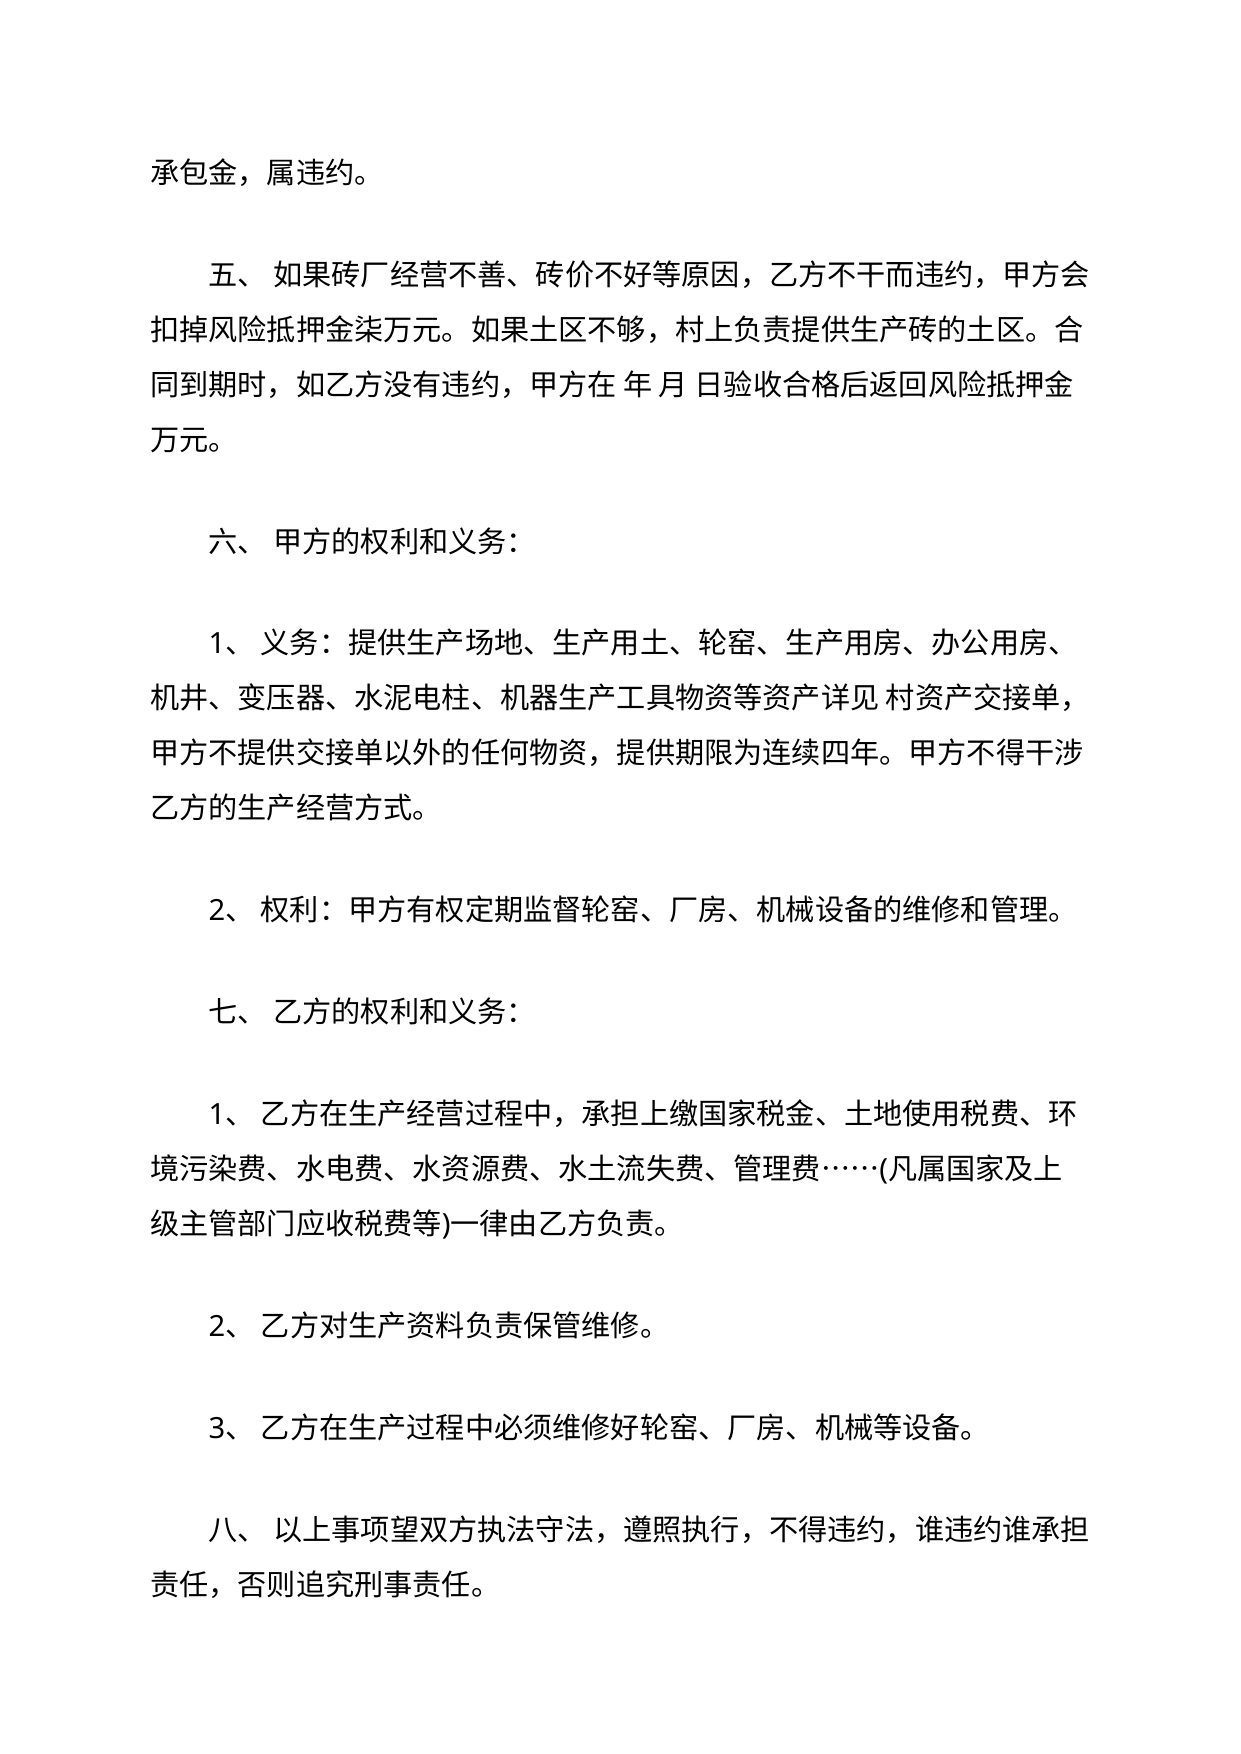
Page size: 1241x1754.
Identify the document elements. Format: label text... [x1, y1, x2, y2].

text 1、 义务：提供生产场地、生产用土、轮窑、生产用房、办公用房、机井、变压器、水泥电柱、机器生产工具物资等资产详见 村资产交接单，甲方不提供交接单以外的任何物资，提供期限为连续四年。甲方不得干涉乙方的生产经营方式。 [150, 620, 1090, 827]
text 1、 乙方在生产经营过程中，承担上缴国家税金、土地使用税费、环境污染费、水电费、水资源费、水土流失费、管理费……(凡属国家及上级主管部门应收税费等)一律由乙方负责。 [150, 1090, 1090, 1243]
text 七、 乙方的权利和义务： [150, 988, 1090, 1031]
text 六、 甲方的权利和义务： [150, 518, 1090, 561]
text 八、 以上事项望双方执法守法，遵照执行，不得违约，谁违约谁承担责任，否则追究刑事责任。 [150, 1506, 1090, 1603]
text 五、 如果砖厂经营不善、砖价不好等原因，乙方不干而违约，甲方会扣掉风险抵押金柒万元。如果土区不够，村上负责提供生产砖的土区。合同到期时，如乙方没有违约，甲方在 年 月 日验收合格后返回风险抵押金 万元。 [150, 252, 1090, 459]
text 3、 乙方在生产过程中必须维修好轮窑、厂房、机械等设备。 [150, 1404, 1090, 1447]
text 2、 乙方对生产资料负责保管维修。 [150, 1302, 1090, 1345]
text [150, 150, 1090, 192]
text 2、 权利：甲方有权定期监督轮窑、厂房、机械设备的维修和管理。 [150, 887, 1090, 929]
